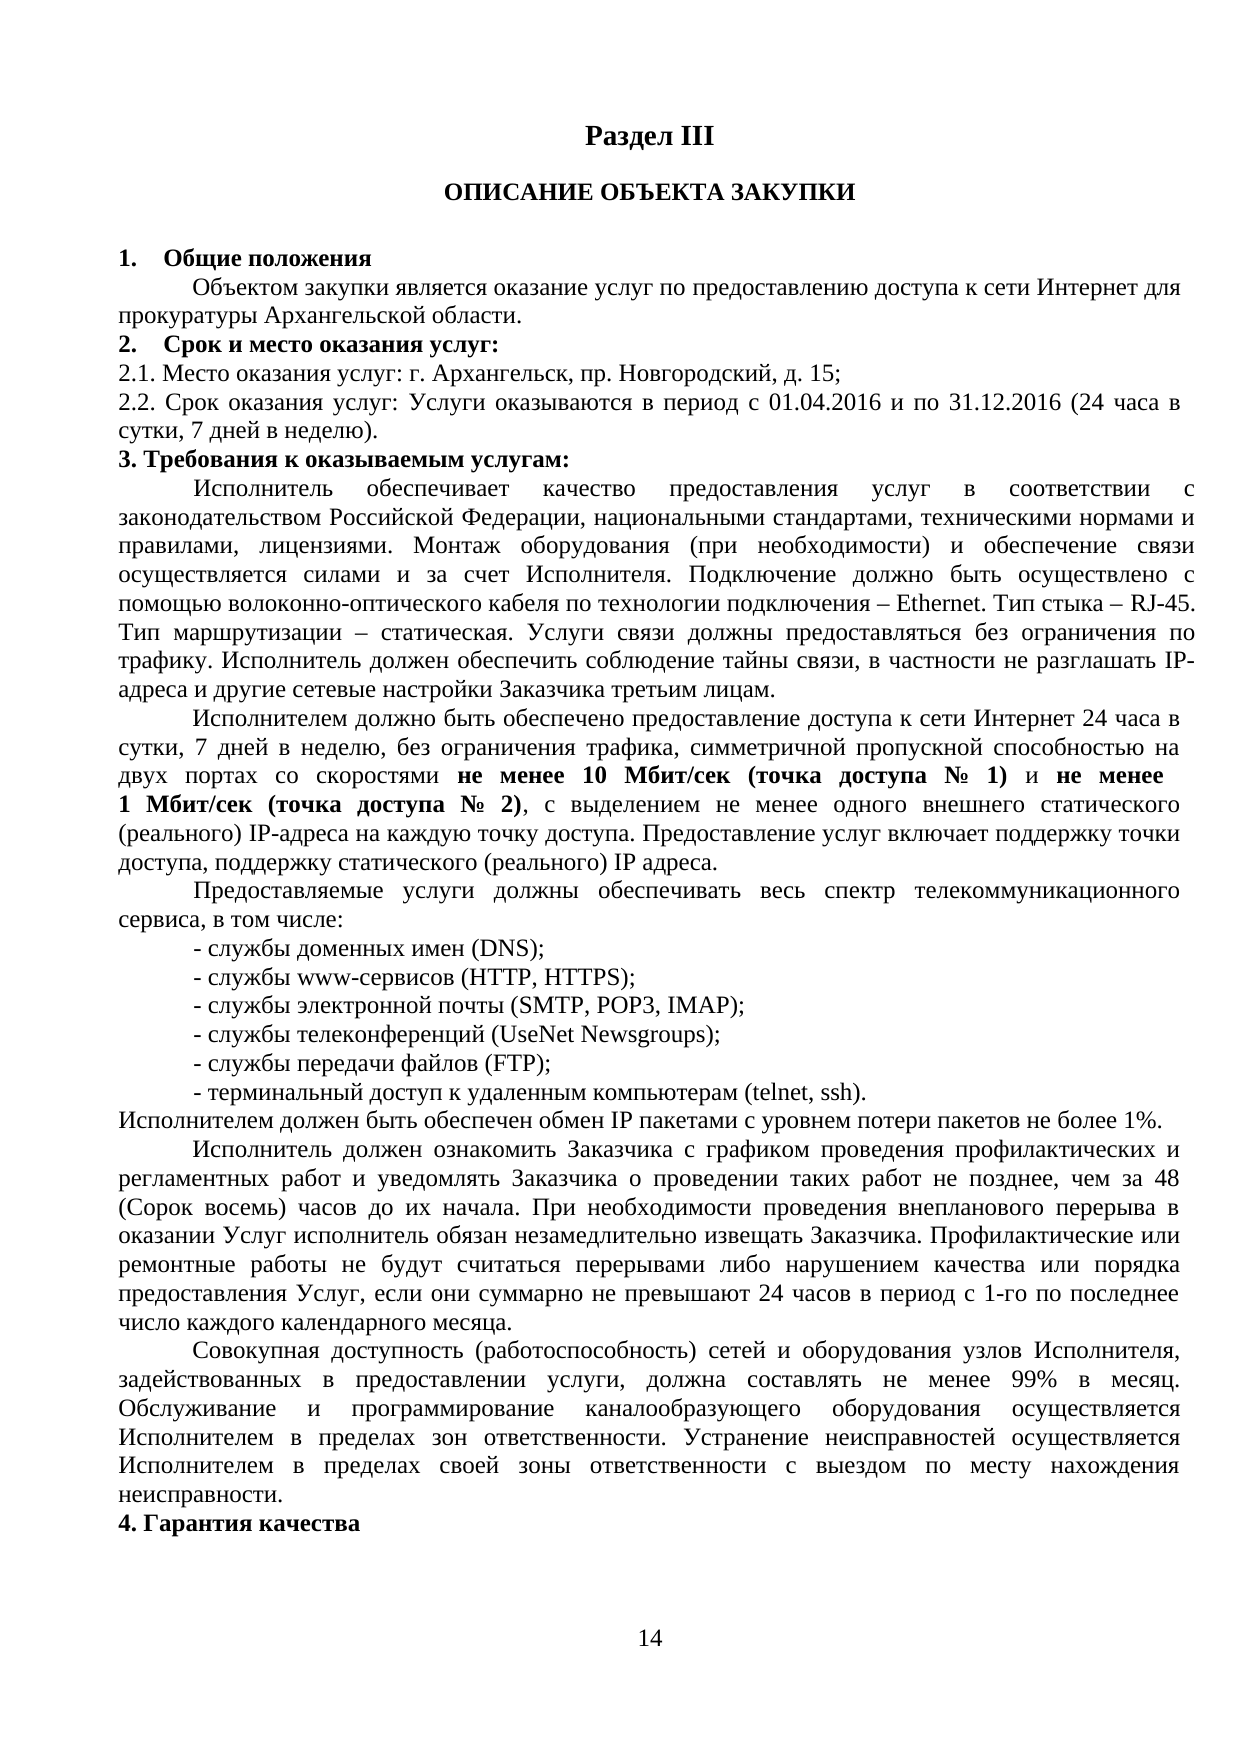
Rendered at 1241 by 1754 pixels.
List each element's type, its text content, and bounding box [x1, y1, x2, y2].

text ОПИСАНИЕ ОБЪЕКТА ЗАКУПКИ [118, 177, 1181, 206]
text - службы электронной почты (SMTP, POP3, IMAP); [118, 990, 1181, 1019]
text - терминальный доступ к удаленным компьютерам (telnet, ssh). [118, 1077, 1181, 1105]
text Исполнитель обеспечивает качество предоставления услуг в соответствии с законодательством Российской Федерации, национальными стандартами, техническими нормами и правилами, лицензиями. Монтаж оборудования (при необходимости) и обеспечение связи осуществляется силами и за счет Исполнителя. Подключение должно быть осуществлено с помощью волоконно-оптического кабеля по технологии подключения – Ethernet. Тип стыка – RJ-45. Тип маршрутизации – статическая. Услуги связи должны предоставляться без ограничения по трафику. Исполнитель должен обеспечить соблюдение тайны связи, в частности не разглашать IP-адреса и другие сетевые настройки Заказчика третьим лицам. [118, 473, 1196, 703]
text Объектом закупки является оказание услуг по предоставлению доступа к сети Интернет для прокуратуры Архангельской области. [118, 272, 1181, 329]
text Предоставляемые услуги должны обеспечивать весь спектр телекоммуникационного сервиса, в том числе: [118, 875, 1181, 933]
text 2.1. Место оказания услуг: г. Архангельск, пр. Новгородский, д. 15; [118, 358, 1181, 387]
text - службы www-сервисов (HTTP, HTTPS); [118, 962, 1181, 990]
text - службы доменных имен (DNS); [118, 933, 1181, 962]
text 3. Требования к оказываемым услугам: [118, 444, 1181, 473]
text Исполнителем должно быть обеспечено предоставление доступа к сети Интернет 24 часа в сутки, 7 дней в неделю, без ограничения трафика, симметричной пропускной способностью на двух портах со скоростями не менее 10 Мбит/сек (точка доступа № 1) и не менее 1 Мбит/сек (точка доступа № 2), с выделением не менее одного внешнего статического (реального) IP-адреса на каждую точку доступа. Предоставление услуг включает поддержку точки доступа, поддержку статического (реального) IP адреса. [118, 703, 1181, 875]
title Раздел III [118, 118, 1181, 152]
list Срок и место оказания услуг: [118, 329, 1181, 358]
text Исполнитель должен ознакомить Заказчика с графиком проведения профилактических и регламентных работ и уведомлять Заказчика о проведении таких работ не позднее, чем за 48 (Сорок восемь) часов до их начала. При необходимости проведения внепланового перерыва в оказании Услуг исполнитель обязан незамедлительно извещать Заказчика. Профилактические или ремонтные работы не будут считаться перерывами либо нарушением качества или порядка предоставления Услуг, если они суммарно не превышают 24 часов в период с 1-го по последнее число каждого календарного месяца. [118, 1134, 1181, 1335]
list Общие положения [118, 243, 1181, 272]
text Исполнителем должен быть обеспечен обмен IP пакетами с уровнем потери пакетов не более 1%. [118, 1105, 1181, 1134]
text - службы передачи файлов (FTP); [118, 1048, 1181, 1077]
text 2.2. Срок оказания услуг: Услуги оказываются в период с 01.04.2016 и по 31.12.2016 (24 часа в сутки, 7 дней в неделю). [118, 387, 1181, 444]
text 4. Гарантия качества [118, 1508, 1181, 1537]
text - службы телеконференций (UseNet Newsgroups); [118, 1019, 1181, 1048]
text Совокупная доступность (работоспособность) сетей и оборудования узлов Исполнителя, задействованных в предоставлении услуги, должна составлять не менее 99% в месяц. Обслуживание и программирование каналообразующего оборудования осуществляется Исполнителем в пределах зон ответственности. Устранение неисправностей осуществляется Исполнителем в пределах своей зоны ответственности с выездом по месту нахождения неисправности. [118, 1335, 1181, 1508]
